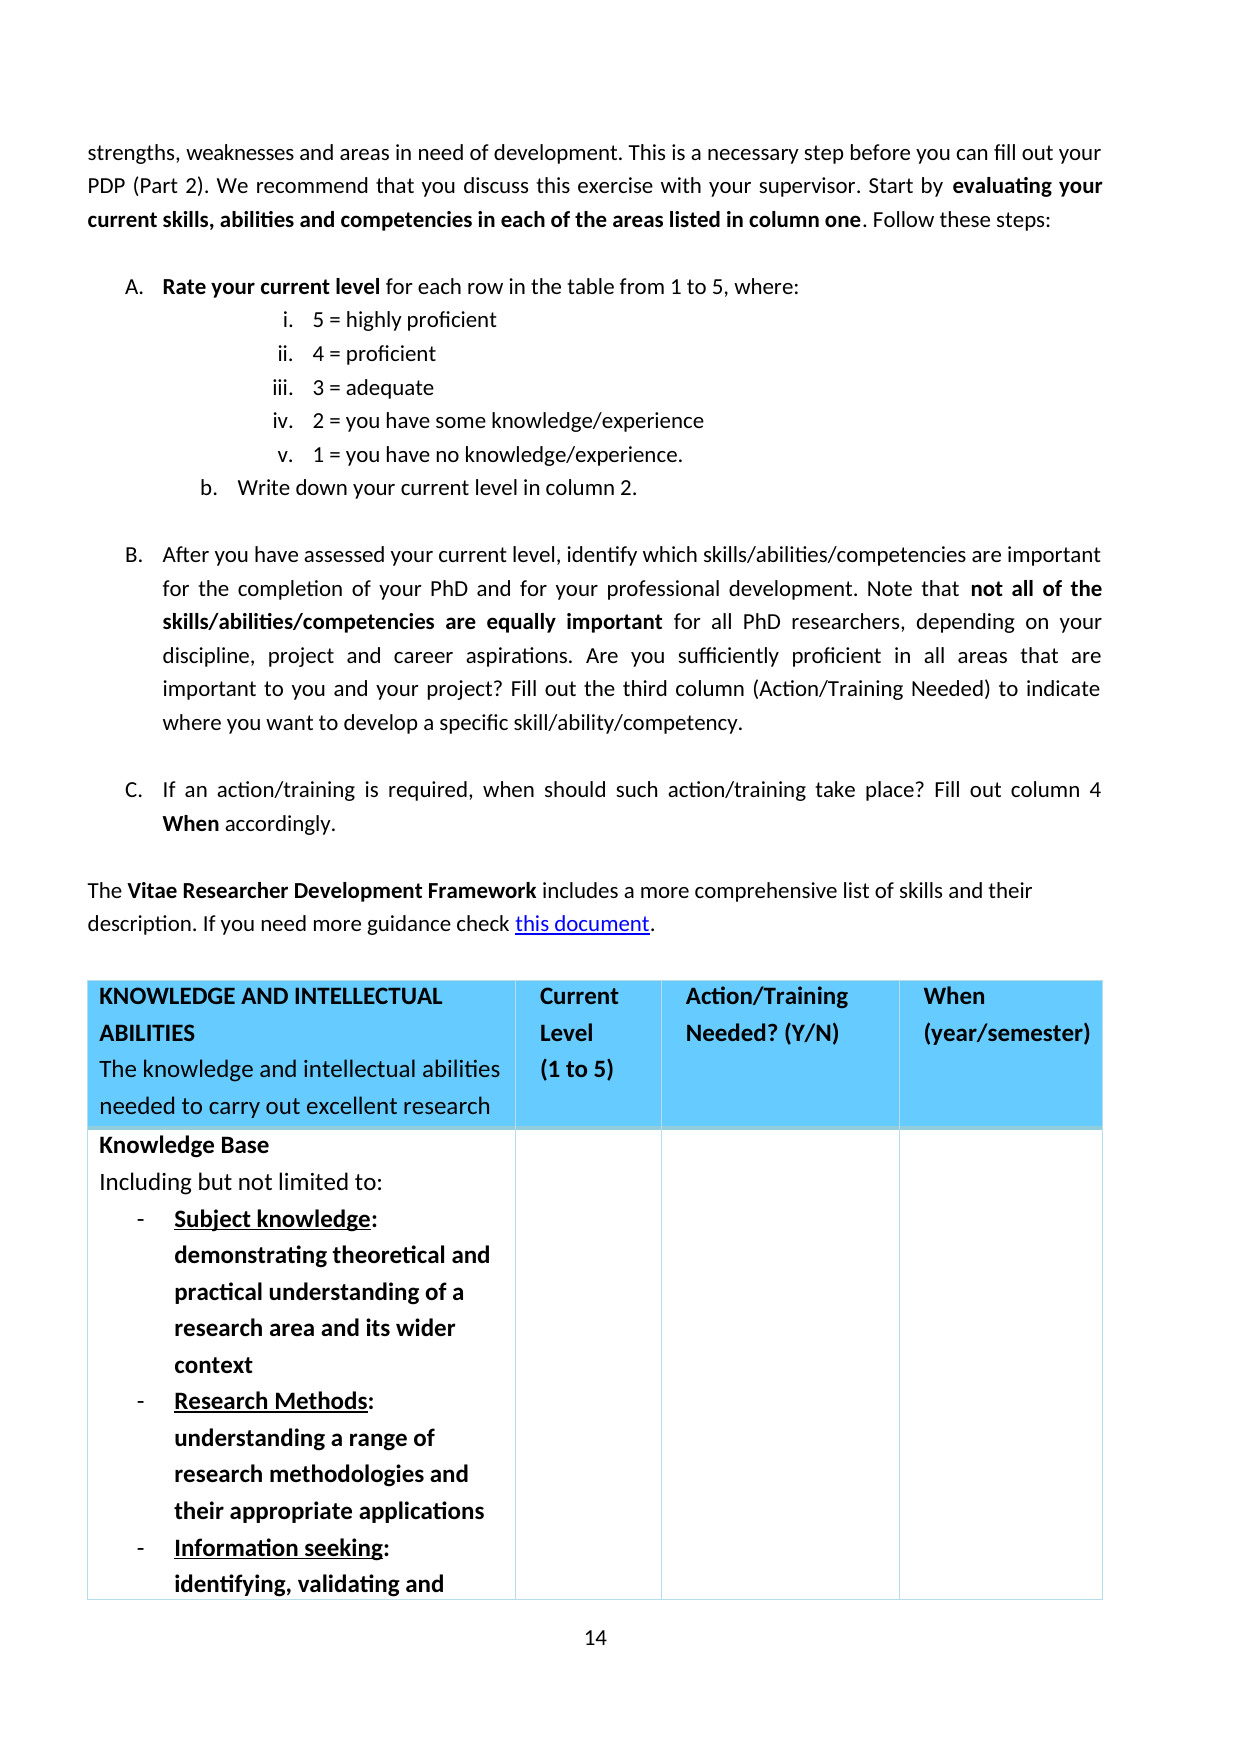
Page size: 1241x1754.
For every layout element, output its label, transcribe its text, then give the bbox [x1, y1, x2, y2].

table_header Action/Training Needed? (Y/N) [662, 981, 899, 1126]
table_cell [900, 1130, 1102, 1599]
table_header When (year/semester) [900, 981, 1102, 1126]
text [87, 138, 1103, 233]
list 5 = highly proficient [294, 306, 1103, 334]
text The Vitae Researcher Development Framework includes a more comprehensive list of skills and their description. If you need more guidance check this document. [87, 876, 1103, 937]
list 4 = proficient [294, 339, 1103, 367]
list 1 = you have no knowledge/experience. [294, 440, 1103, 468]
list If an action/training is required, when should such action/training take place? Fill out column 4 When accordingly. [125, 775, 1103, 837]
list Rate your current level for each row in the table from 1 to 5, where: [125, 272, 1103, 300]
table_header Current Level (1 to 5) [516, 981, 661, 1126]
list After you have assessed your current level, identify which skills/abilities/competencies are important for the completion of your PhD and for your professional development. Note that not all of the skills/abilities/competencies are equally important for all PhD researchers, depending on your discipline, project and career aspirations. Are you sufficiently proficient in all areas that are important to you and your project? Fill out the third column (Action/Training Needed) to indicate where you want to develop a specific skill/ability/competency. [125, 540, 1103, 736]
table_header KNOWLEDGE AND INTELLECTUAL ABILITIES The knowledge and intellectual abilities needed to carry out excellent research [88, 981, 515, 1126]
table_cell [88, 1130, 515, 1599]
table_cell [516, 1130, 661, 1599]
list 2 = you have some knowledge/experience [294, 406, 1103, 434]
list 3 = adequate [294, 373, 1103, 401]
table_cell [662, 1130, 899, 1599]
list Write down your current level in column 2. [200, 473, 1103, 501]
